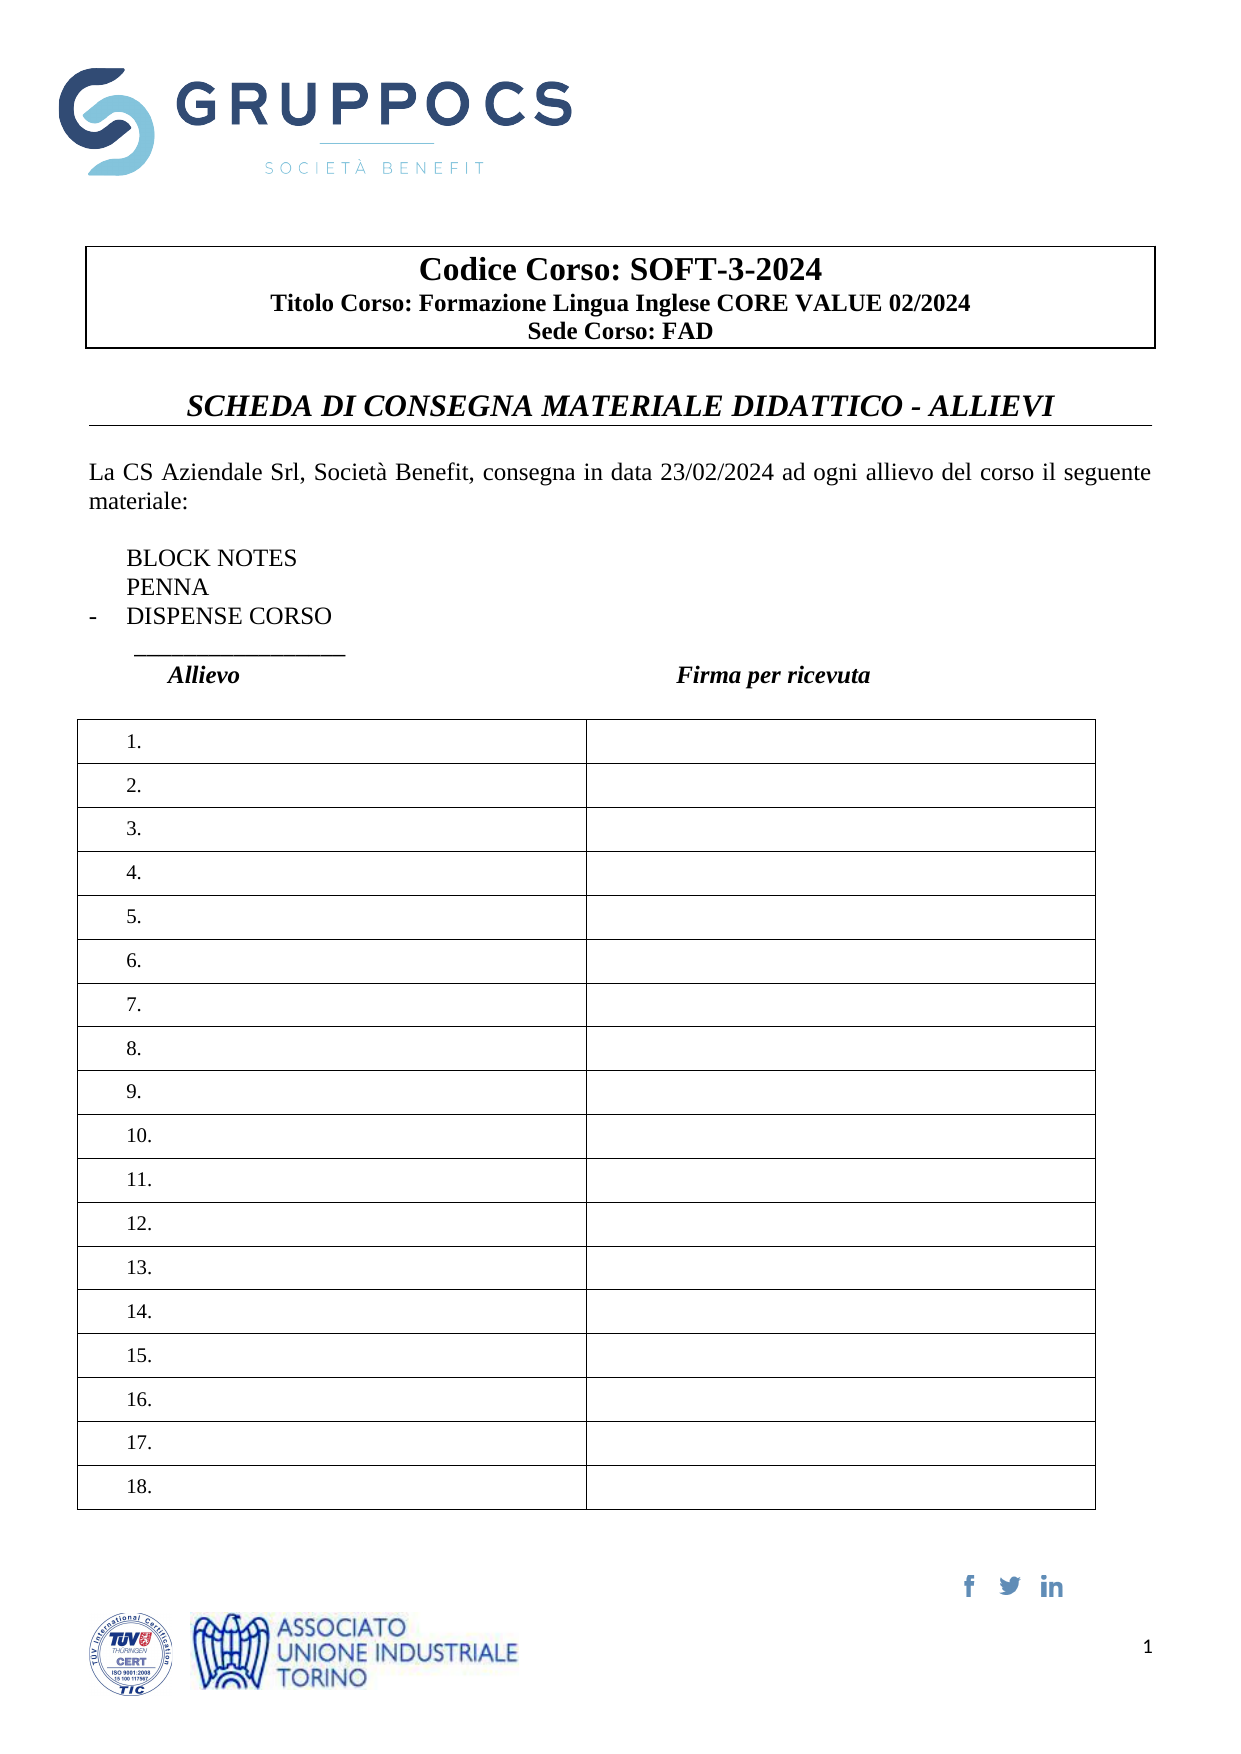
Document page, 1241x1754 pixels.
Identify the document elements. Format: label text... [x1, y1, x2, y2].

table_header [78, 720, 586, 763]
table_cell [78, 1071, 586, 1114]
table_cell [587, 1027, 1095, 1070]
table_cell [78, 1027, 586, 1070]
text BLOCK NOTES [126, 543, 1152, 572]
text Sede Corso: FAD [87, 313, 1154, 347]
text Titolo Corso: Formazione Lingua Inglese CORE VALUE 02/2024 [88, 288, 1152, 313]
table_cell [587, 1422, 1095, 1465]
table_cell [587, 1071, 1095, 1114]
table_cell [587, 764, 1095, 807]
table_cell [587, 940, 1095, 982]
table_cell [587, 1159, 1095, 1202]
table_cell [587, 984, 1095, 1026]
table_cell [587, 852, 1095, 895]
table_cell [587, 1466, 1095, 1509]
table_cell [587, 1334, 1095, 1377]
table_header [587, 720, 1095, 763]
text La CS Aziendale Srl, Società Benefit, consegna in data 23/02/2024 ad ogni allievo del corso il seguente materiale: [88, 457, 1152, 514]
table_cell [587, 1247, 1095, 1289]
text PENNA [126, 572, 1152, 601]
table_cell [78, 896, 586, 938]
table_cell [587, 808, 1095, 851]
table_cell [78, 984, 586, 1026]
table_cell [587, 1290, 1095, 1333]
table_cell [78, 1334, 586, 1377]
text Codice Corso: SOFT-3-2024 [87, 247, 1154, 288]
picture [190, 1612, 520, 1690]
table_cell [78, 808, 586, 851]
table_cell [587, 1203, 1095, 1246]
table_cell [78, 1378, 586, 1421]
table_cell [78, 1159, 586, 1202]
picture [964, 1575, 1063, 1597]
table_cell [587, 1378, 1095, 1421]
table_cell [78, 1290, 586, 1333]
picture [58, 68, 580, 178]
text _________________ [88, 629, 1152, 660]
table_cell [78, 852, 586, 895]
table_cell [78, 940, 586, 982]
text SCHEDA DI CONSEGNA MATERIALE DIDATTICO - ALLIEVI [88, 387, 1152, 426]
table_cell [587, 1115, 1095, 1158]
list DISPENSE CORSO [88, 601, 1152, 629]
table_cell [78, 1115, 586, 1158]
table_cell [587, 896, 1095, 938]
table_cell [78, 1422, 586, 1465]
table_cell [78, 1466, 586, 1509]
picture [89, 1613, 173, 1696]
text Allievo Firma per ricevuta [88, 660, 1152, 689]
table_cell [78, 1203, 586, 1246]
table_cell [78, 1247, 586, 1289]
table_cell [78, 764, 586, 807]
